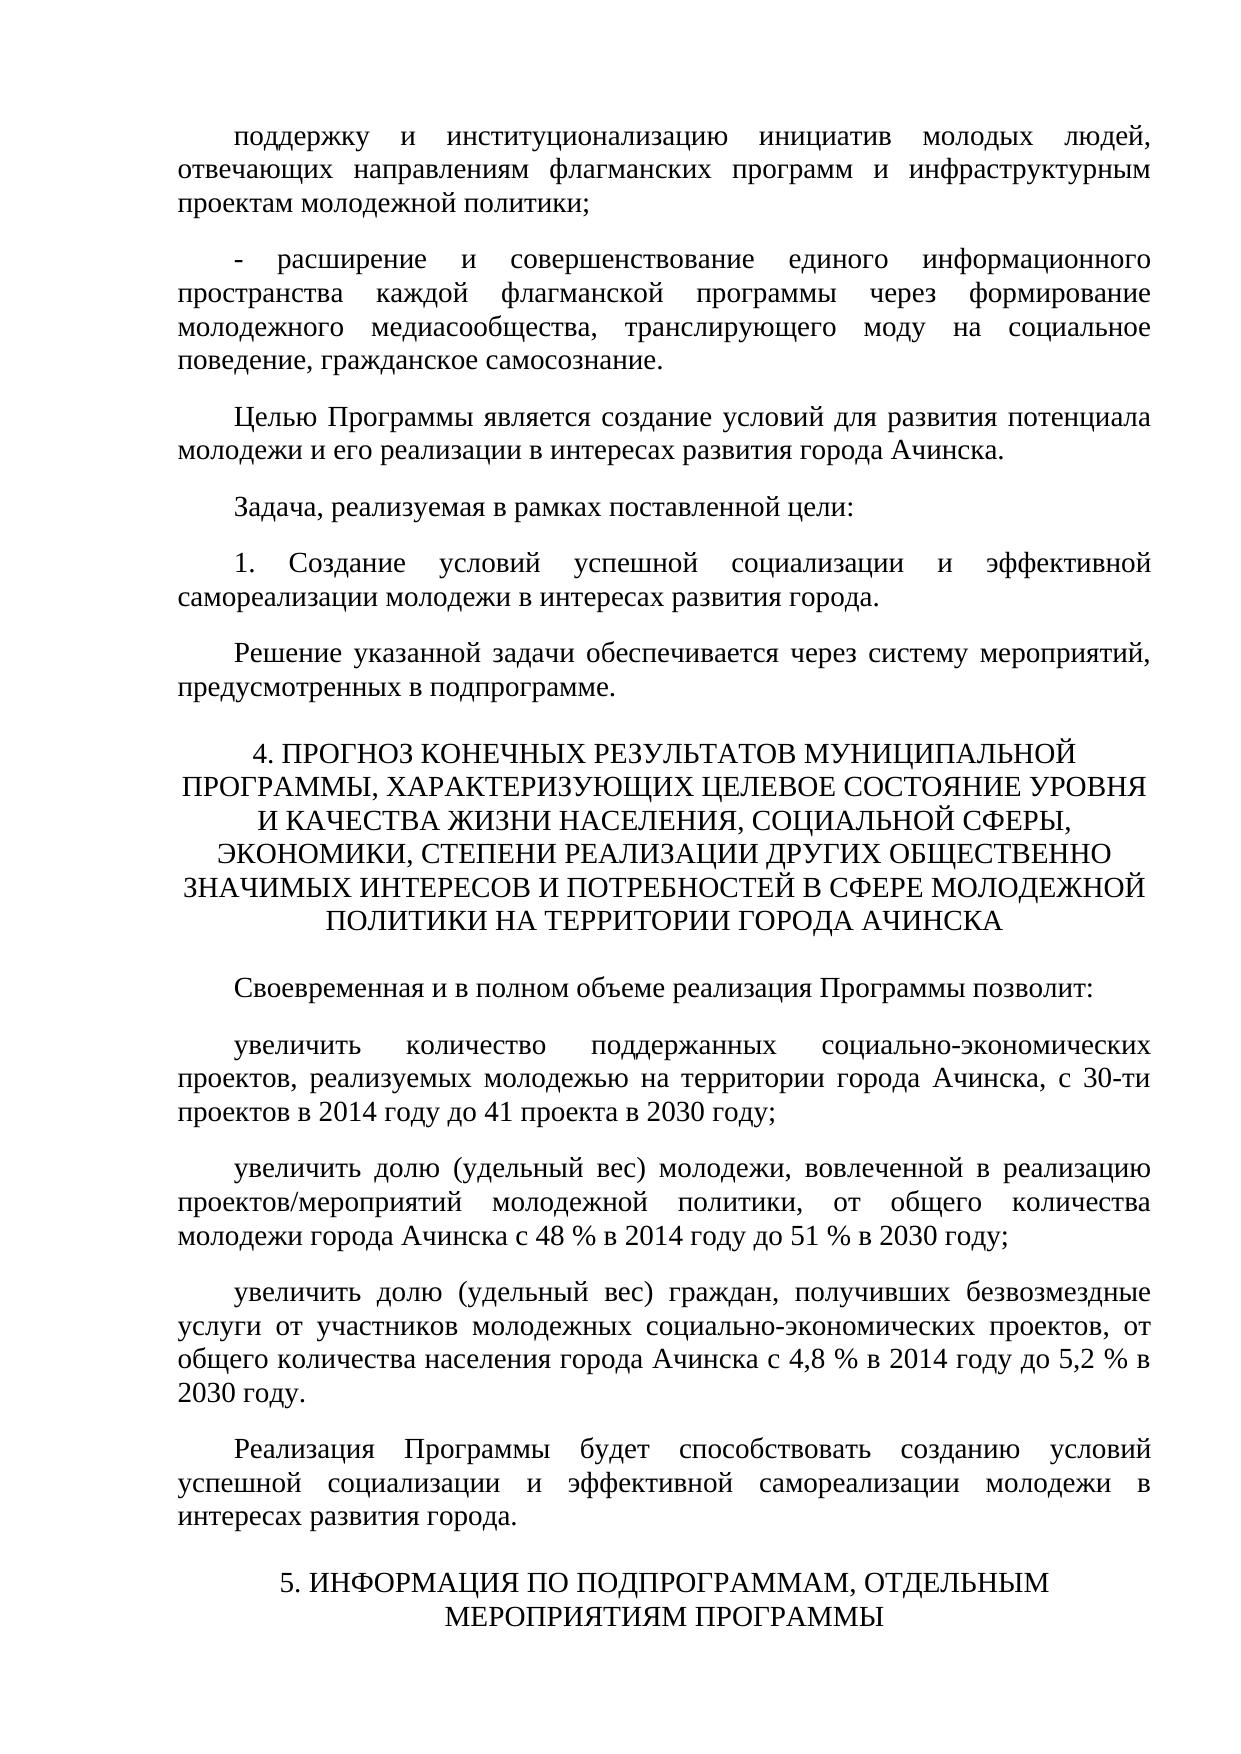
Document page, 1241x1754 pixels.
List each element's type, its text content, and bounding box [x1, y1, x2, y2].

text 4. ПРОГНОЗ КОНЕЧНЫХ РЕЗУЛЬТАТОВ МУНИЦИПАЛЬНОЙ ПРОГРАММЫ, ХАРАКТЕРИЗУЮЩИХ ЦЕЛЕВОЕ СОСТОЯНИЕ УРОВНЯ [177, 736, 1152, 803]
text 5. ИНФОРМАЦИЯ ПО ПОДПРОГРАММАМ, ОТДЕЛЬНЫМ [177, 1565, 1152, 1599]
text Решение указанной задачи обеспечивается через систему мероприятий, предусмотренных в подпрограмме. [177, 635, 1152, 702]
text увеличить долю (удельный вес) граждан, получивших безвозмездные услуги от участников молодежных социально-экономических проектов, от общего количества населения города Ачинска с 4,8 % в 2014 году до 5,2 % в 2030 году. [177, 1274, 1152, 1408]
text МЕРОПРИЯТИЯМ ПРОГРАММЫ [177, 1599, 1152, 1632]
text 1. Создание условий успешной социализации и эффективной самореализации молодежи в интересах развития города. [177, 545, 1152, 612]
text Своевременная и в полном объеме реализация Программы позволит: [177, 971, 1152, 1004]
text поддержку и институционализацию инициатив молодых людей, отвечающих направлениям флагманских программ и инфраструктурным проектам молодежной политики; [177, 118, 1152, 219]
text увеличить долю (удельный вес) молодежи, вовлеченной в реализацию проектов/мероприятий молодежной политики, от общего количества молодежи города Ачинска с 48 % в 2014 году до 51 % в 2030 году; [177, 1151, 1152, 1251]
text Задача, реализуемая в рамках поставленной цели: [177, 489, 1152, 522]
text увеличить количество поддержанных социально-экономических проектов, реализуемых молодежью на территории города Ачинска, с 30-ти проектов в 2014 году до 41 проекта в 2030 году; [177, 1027, 1152, 1128]
text - расширение и совершенствование единого информационного пространства каждой флагманской программы через формирование молодежного медиасообщества, транслирующего моду на социальное поведение, гражданское самосознание. [177, 242, 1152, 376]
text Целью Программы является создание условий для развития потенциала молодежи и его реализации в интересах развития города Ачинска. [177, 399, 1152, 466]
text И КАЧЕСТВА ЖИЗНИ НАСЕЛЕНИЯ, СОЦИАЛЬНОЙ СФЕРЫ, ЭКОНОМИКИ, степени реализации других общественно значимых интересов и потребностей в сфере молодежной политики на территории города Ачинска [177, 803, 1152, 937]
text Реализация Программы будет способствовать созданию условий успешной социализации и эффективной самореализации молодежи в интересах развития города. [177, 1431, 1152, 1532]
